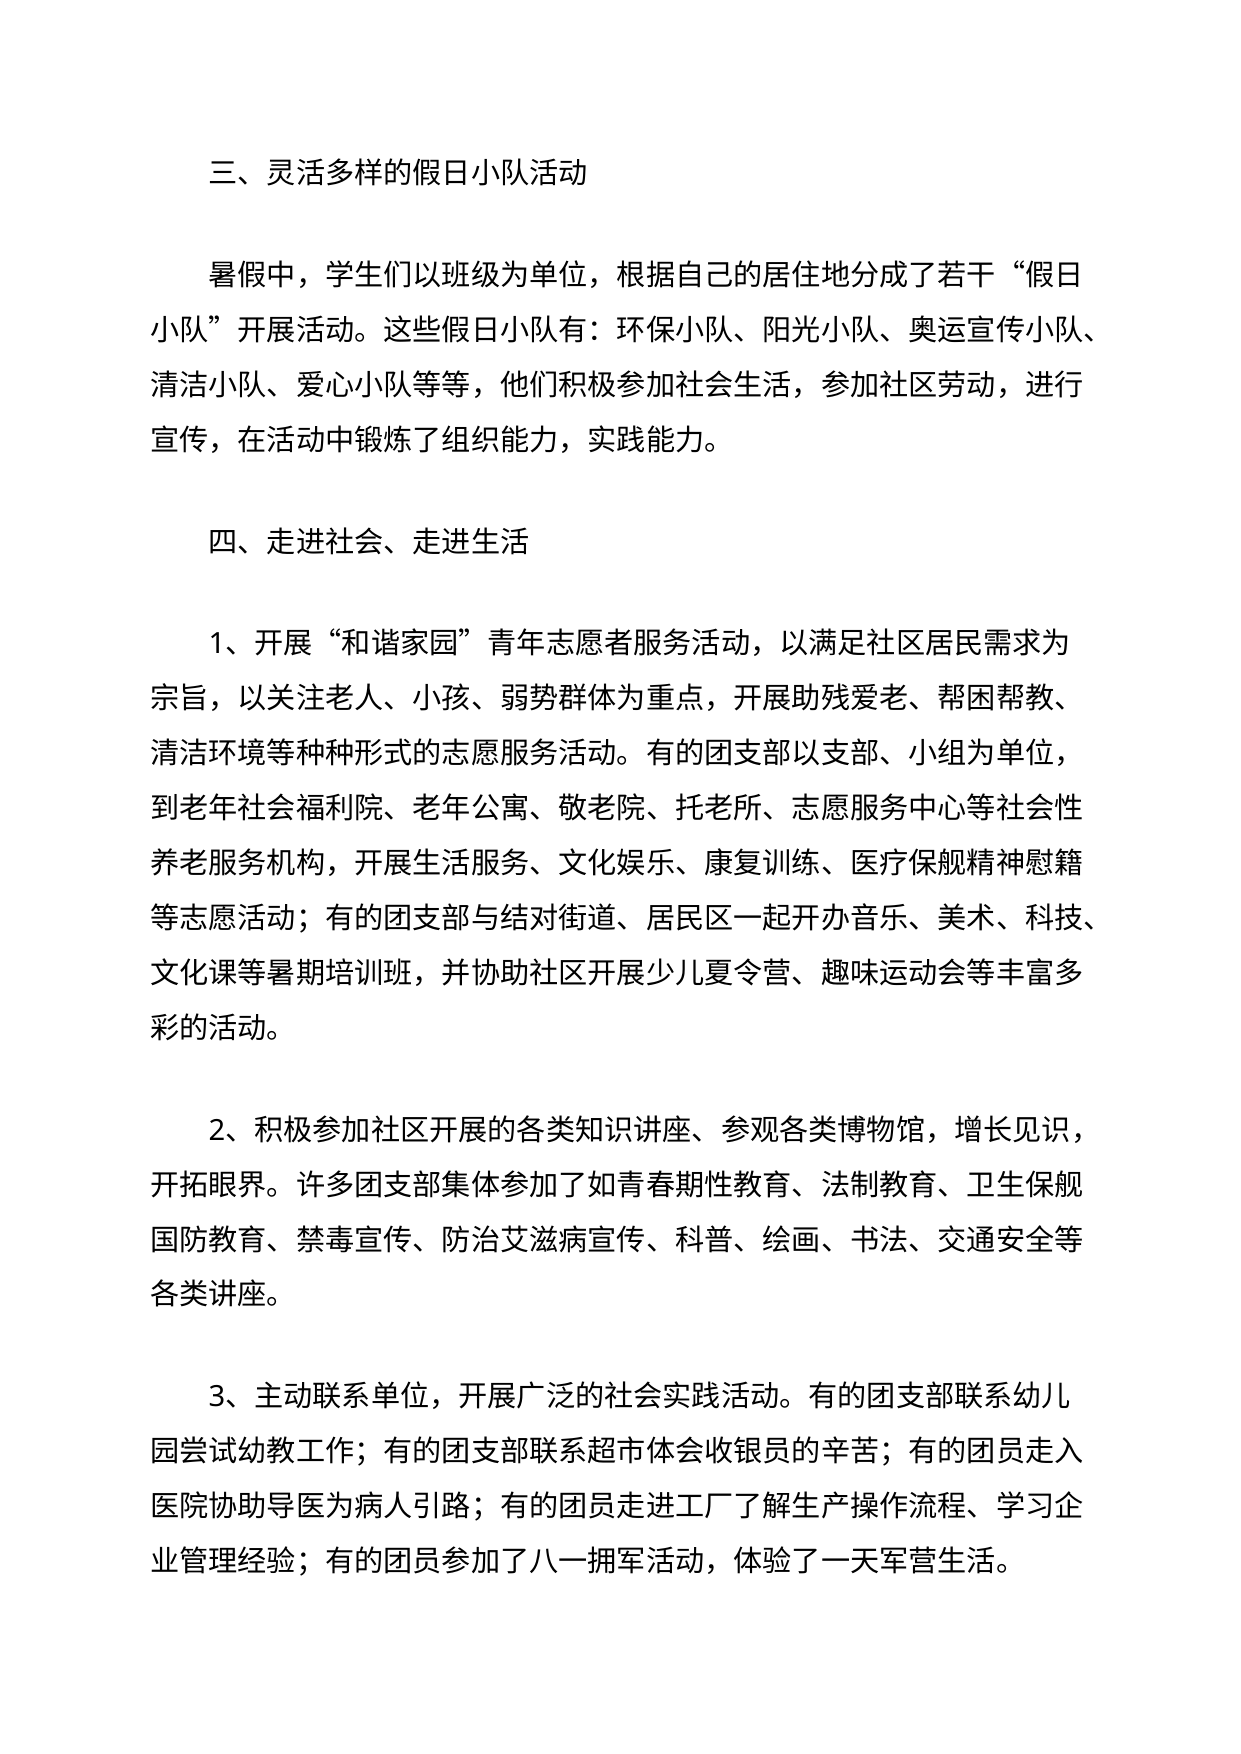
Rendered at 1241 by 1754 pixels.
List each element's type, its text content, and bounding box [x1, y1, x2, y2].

text 2、积极参加社区开展的各类知识讲座、参观各类博物馆，增长见识，开拓眼界。许多团支部集体参加了如青春期性教育、法制教育、卫生保舰国防教育、禁毒宣传、防治艾滋病宣传、科普、绘画、书法、交通安全等各类讲座。 [150, 1106, 1090, 1313]
text 暑假中，学生们以班级为单位，根据自己的居住地分成了若干“假日小队”开展活动。这些假日小队有：环保小队、阳光小队、奥运宣传小队、清洁小队、爱心小队等等，他们积极参加社会生活，参加社区劳动，进行宣传，在活动中锻炼了组织能力，实践能力。 [150, 252, 1090, 459]
text 1、开展“和谐家园”青年志愿者服务活动，以满足社区居民需求为宗旨，以关注老人、小孩、弱势群体为重点，开展助残爱老、帮困帮教、清洁环境等种种形式的志愿服务活动。有的团支部以支部、小组为单位，到老年社会福利院、老年公寓、敬老院、托老所、志愿服务中心等社会性养老服务机构，开展生活服务、文化娱乐、康复训练、医疗保舰精神慰籍等志愿活动；有的团支部与结对街道、居民区一起开办音乐、美术、科技、文化课等暑期培训班，并协助社区开展少儿夏令营、趣味运动会等丰富多彩的活动。 [150, 620, 1090, 1047]
text 3、主动联系单位，开展广泛的社会实践活动。有的团支部联系幼儿园尝试幼教工作；有的团支部联系超市体会收银员的辛苦；有的团员走入医院协助导医为病人引路；有的团员走进工厂了解生产操作流程、学习企业管理经验；有的团员参加了八一拥军活动，体验了一天军营生活。 [150, 1373, 1090, 1580]
text 三、灵活多样的假日小队活动 [150, 150, 1090, 192]
text 四、走进社会、走进生活 [150, 518, 1090, 561]
